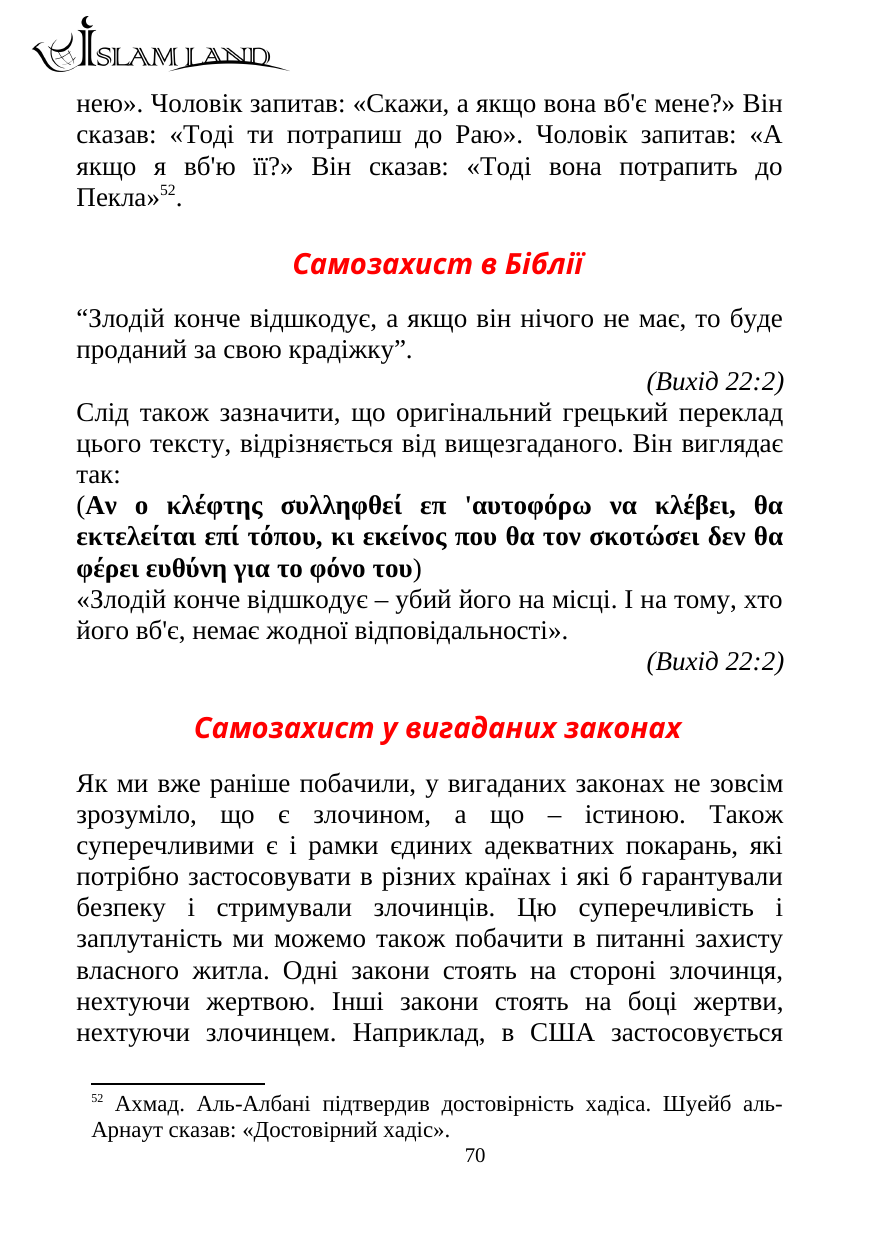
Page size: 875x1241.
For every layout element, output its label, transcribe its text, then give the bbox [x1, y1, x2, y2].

text Слід також зазначити, що оригінальний грецький переклад цього тексту, відрізняється від вищезгаданого. Він виглядає так: [76, 396, 784, 489]
text (Αν ο κλέφτης συλληφθεί επ 'αυτοφόρω να κλέβει, θα εκτελείται επί τόπου, κι εκείνος που θα τον σκοτώσει δεν θα φέρει ευθύνη για το φόνο του) [76, 489, 784, 583]
text Самозахист у вигаданих законах [91, 707, 784, 747]
text “Злодій конче відшкодує, а якщо він нічого не має, то буде проданий за свою крадіжку”. [76, 302, 784, 365]
text Самозахист в Біблії [91, 243, 784, 283]
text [76, 767, 784, 1047]
text (Вихід 22:2) [76, 645, 784, 676]
text (Вихід 22:2) [76, 365, 784, 396]
picture [31, 16, 291, 72]
text «Злодій конче відшкодує – убий його на місці. І на тому, хто його вб'є, немає жодної відповідальності». [76, 583, 784, 645]
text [76, 87, 784, 212]
